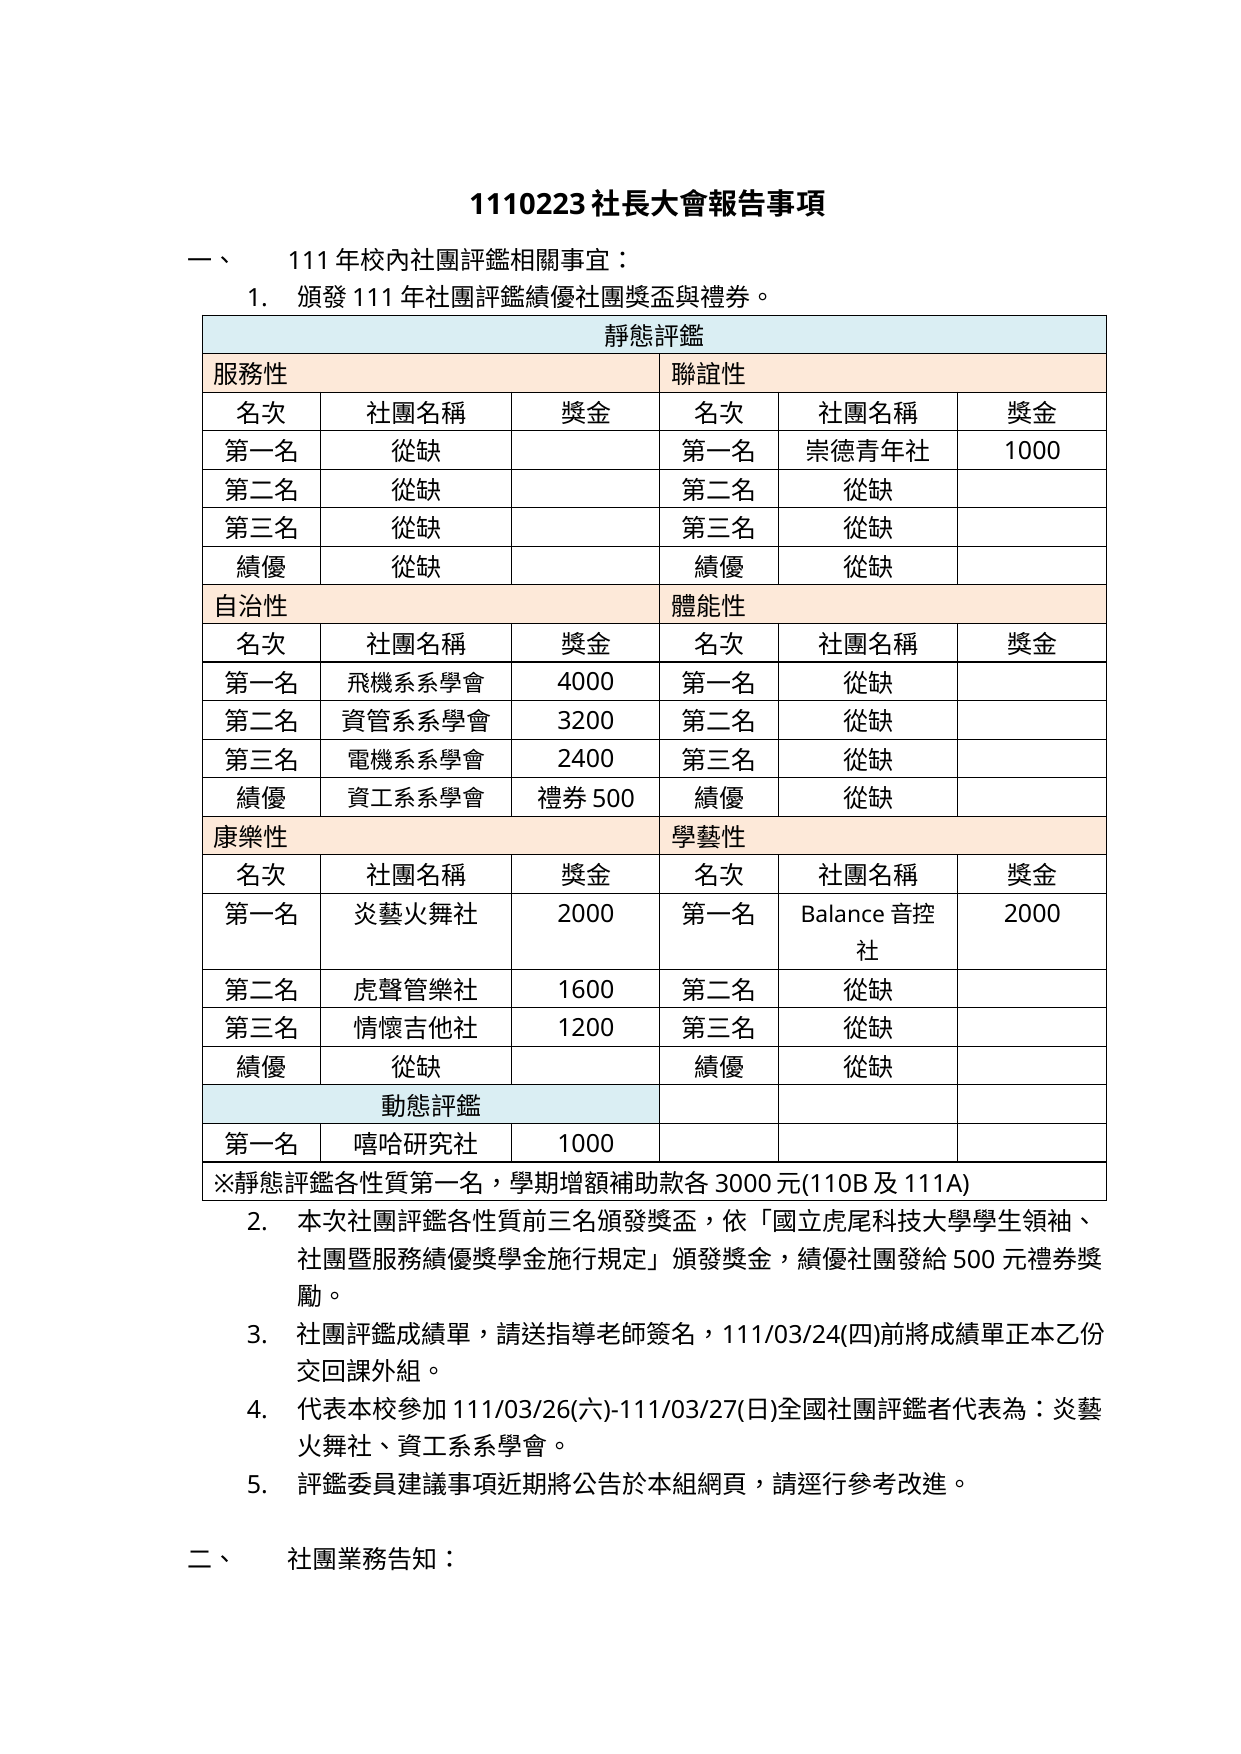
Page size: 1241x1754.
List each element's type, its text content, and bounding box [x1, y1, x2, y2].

table_cell 名次 [660, 624, 778, 661]
table_cell 動態評鑑 [203, 1085, 659, 1123]
table_cell [660, 1124, 778, 1161]
table_cell 獎金 [512, 855, 659, 893]
table_cell 從缺 [779, 778, 957, 816]
table_cell 聯誼性 [660, 354, 1106, 392]
table_cell 社團名稱 [779, 393, 957, 430]
table_cell 第一名 [660, 894, 778, 969]
text 1110223社長大會報告事項 [187, 164, 1106, 239]
table_cell [958, 1124, 1106, 1161]
table_cell 第二名 [660, 470, 778, 507]
table_cell [779, 1085, 957, 1123]
table_cell [512, 431, 659, 469]
table_cell [958, 740, 1106, 777]
table_cell 名次 [203, 624, 320, 661]
table_cell 第三名 [660, 1008, 778, 1046]
table_cell 從缺 [779, 970, 957, 1007]
table_cell 第一名 [203, 1124, 320, 1161]
table_cell 社團名稱 [321, 624, 511, 661]
table_cell 3200 [512, 701, 659, 738]
table_cell [958, 778, 1106, 816]
table_cell [512, 1047, 659, 1084]
table_cell [958, 970, 1106, 1007]
table_cell 2400 [512, 740, 659, 777]
table_cell 從缺 [779, 547, 957, 584]
table_cell 第二名 [660, 701, 778, 738]
list 評鑑委員建議事項近期將公告於本組網頁，請逕行參考改進。 [247, 1463, 1106, 1501]
table_cell 嘻哈研究社 [321, 1124, 511, 1161]
list 本次社團評鑑各性質前三名頒發獎盃，依「國立虎尾科技大學學生領袖、社團暨服務績優獎學金施行規定」頒發獎金，績優社團發給 500 元禮券獎勵。 [247, 1201, 1106, 1313]
table_cell 第二名 [203, 970, 320, 1007]
table_cell 服務性 [203, 354, 659, 392]
table_cell ※靜態評鑑各性質第一名，學期增額補助款各3000元(110B及111A) [203, 1163, 1106, 1200]
table_cell 獎金 [512, 624, 659, 661]
table_cell 學藝性 [660, 817, 1106, 854]
table_cell 第三名 [203, 740, 320, 777]
list 111年校內社團評鑑相關事宜： [187, 239, 1106, 277]
table_cell 第一名 [203, 894, 320, 969]
table_cell 第二名 [203, 470, 320, 507]
list 代表本校參加111/03/26(六)-111/03/27(日)全國社團評鑑者代表為：炎藝火舞社、資工系系學會。 [247, 1388, 1106, 1463]
table_cell 第二名 [660, 970, 778, 1007]
table_cell 飛機系系學會 [321, 663, 511, 700]
table_cell 名次 [203, 855, 320, 893]
table_cell 第一名 [660, 431, 778, 469]
table_cell 第一名 [203, 663, 320, 700]
table_cell 1000 [958, 431, 1106, 469]
table_cell 從缺 [321, 547, 511, 584]
list 社團業務告知： [187, 1538, 1106, 1576]
table_cell 從缺 [779, 1047, 957, 1084]
table_cell 第二名 [203, 701, 320, 738]
table_cell 第三名 [660, 508, 778, 546]
table_cell Balance音控社 [779, 894, 957, 969]
table_cell 1000 [512, 1124, 659, 1161]
table_cell 名次 [660, 393, 778, 430]
table_cell 從缺 [321, 508, 511, 546]
table_cell 名次 [660, 855, 778, 893]
table_cell [512, 547, 659, 584]
table_cell [660, 1085, 778, 1123]
table_cell 獎金 [958, 855, 1106, 893]
table_cell 資工系系學會 [321, 778, 511, 816]
table_cell [958, 508, 1106, 546]
table_cell 績優 [660, 778, 778, 816]
table_header 靜態評鑑 [203, 316, 1106, 353]
table_cell [958, 1008, 1106, 1046]
table_cell [958, 1085, 1106, 1123]
table_cell 績優 [203, 778, 320, 816]
table_cell 從缺 [779, 701, 957, 738]
table_cell 虎聲管樂社 [321, 970, 511, 1007]
table_cell 從缺 [321, 431, 511, 469]
table_cell 體能性 [660, 585, 1106, 623]
table_cell 績優 [660, 1047, 778, 1084]
table_cell 資管系系學會 [321, 701, 511, 738]
table_cell 1200 [512, 1008, 659, 1046]
table_cell 情懷吉他社 [321, 1008, 511, 1046]
table_cell 自治性 [203, 585, 659, 623]
table_cell 獎金 [958, 624, 1106, 661]
table_cell [958, 1047, 1106, 1084]
table_cell 康樂性 [203, 817, 659, 854]
table_cell 從缺 [779, 663, 957, 700]
table_cell 第三名 [203, 1008, 320, 1046]
table_cell 績優 [660, 547, 778, 584]
table_cell 禮券500 [512, 778, 659, 816]
table_cell 2000 [512, 894, 659, 969]
table_cell 社團名稱 [779, 624, 957, 661]
table_cell 第三名 [203, 508, 320, 546]
table_cell 從缺 [779, 470, 957, 507]
table_cell [512, 470, 659, 507]
table_cell 名次 [203, 393, 320, 430]
table_cell 績優 [203, 1047, 320, 1084]
table_cell 第一名 [660, 663, 778, 700]
table_cell 獎金 [512, 393, 659, 430]
table_cell 從缺 [321, 470, 511, 507]
table_cell 績優 [203, 547, 320, 584]
table_cell 第三名 [660, 740, 778, 777]
table_cell 4000 [512, 663, 659, 700]
table_cell 社團名稱 [321, 855, 511, 893]
table_cell 2000 [958, 894, 1106, 969]
table_cell [512, 508, 659, 546]
table_cell [958, 547, 1106, 584]
table_cell [958, 663, 1106, 700]
table_cell 崇德青年社 [779, 431, 957, 469]
table_cell 1600 [512, 970, 659, 1007]
table_cell [958, 701, 1106, 738]
table_cell 從缺 [779, 508, 957, 546]
table_cell [779, 1124, 957, 1161]
table_cell 電機系系學會 [321, 740, 511, 777]
table_cell 炎藝火舞社 [321, 894, 511, 969]
list 社團評鑑成績單，請送指導老師簽名，111/03/24(四)前將成績單正本乙份交回課外組。 [247, 1313, 1106, 1388]
list 頒發111年社團評鑑績優社團獎盃與禮券。 [247, 277, 1106, 314]
table_cell 第一名 [203, 431, 320, 469]
table_cell 從缺 [779, 1008, 957, 1046]
table_cell 從缺 [321, 1047, 511, 1084]
table_cell 獎金 [958, 393, 1106, 430]
table_cell 社團名稱 [321, 393, 511, 430]
table_cell [958, 470, 1106, 507]
table_cell 社團名稱 [779, 855, 957, 893]
table_cell 從缺 [779, 740, 957, 777]
